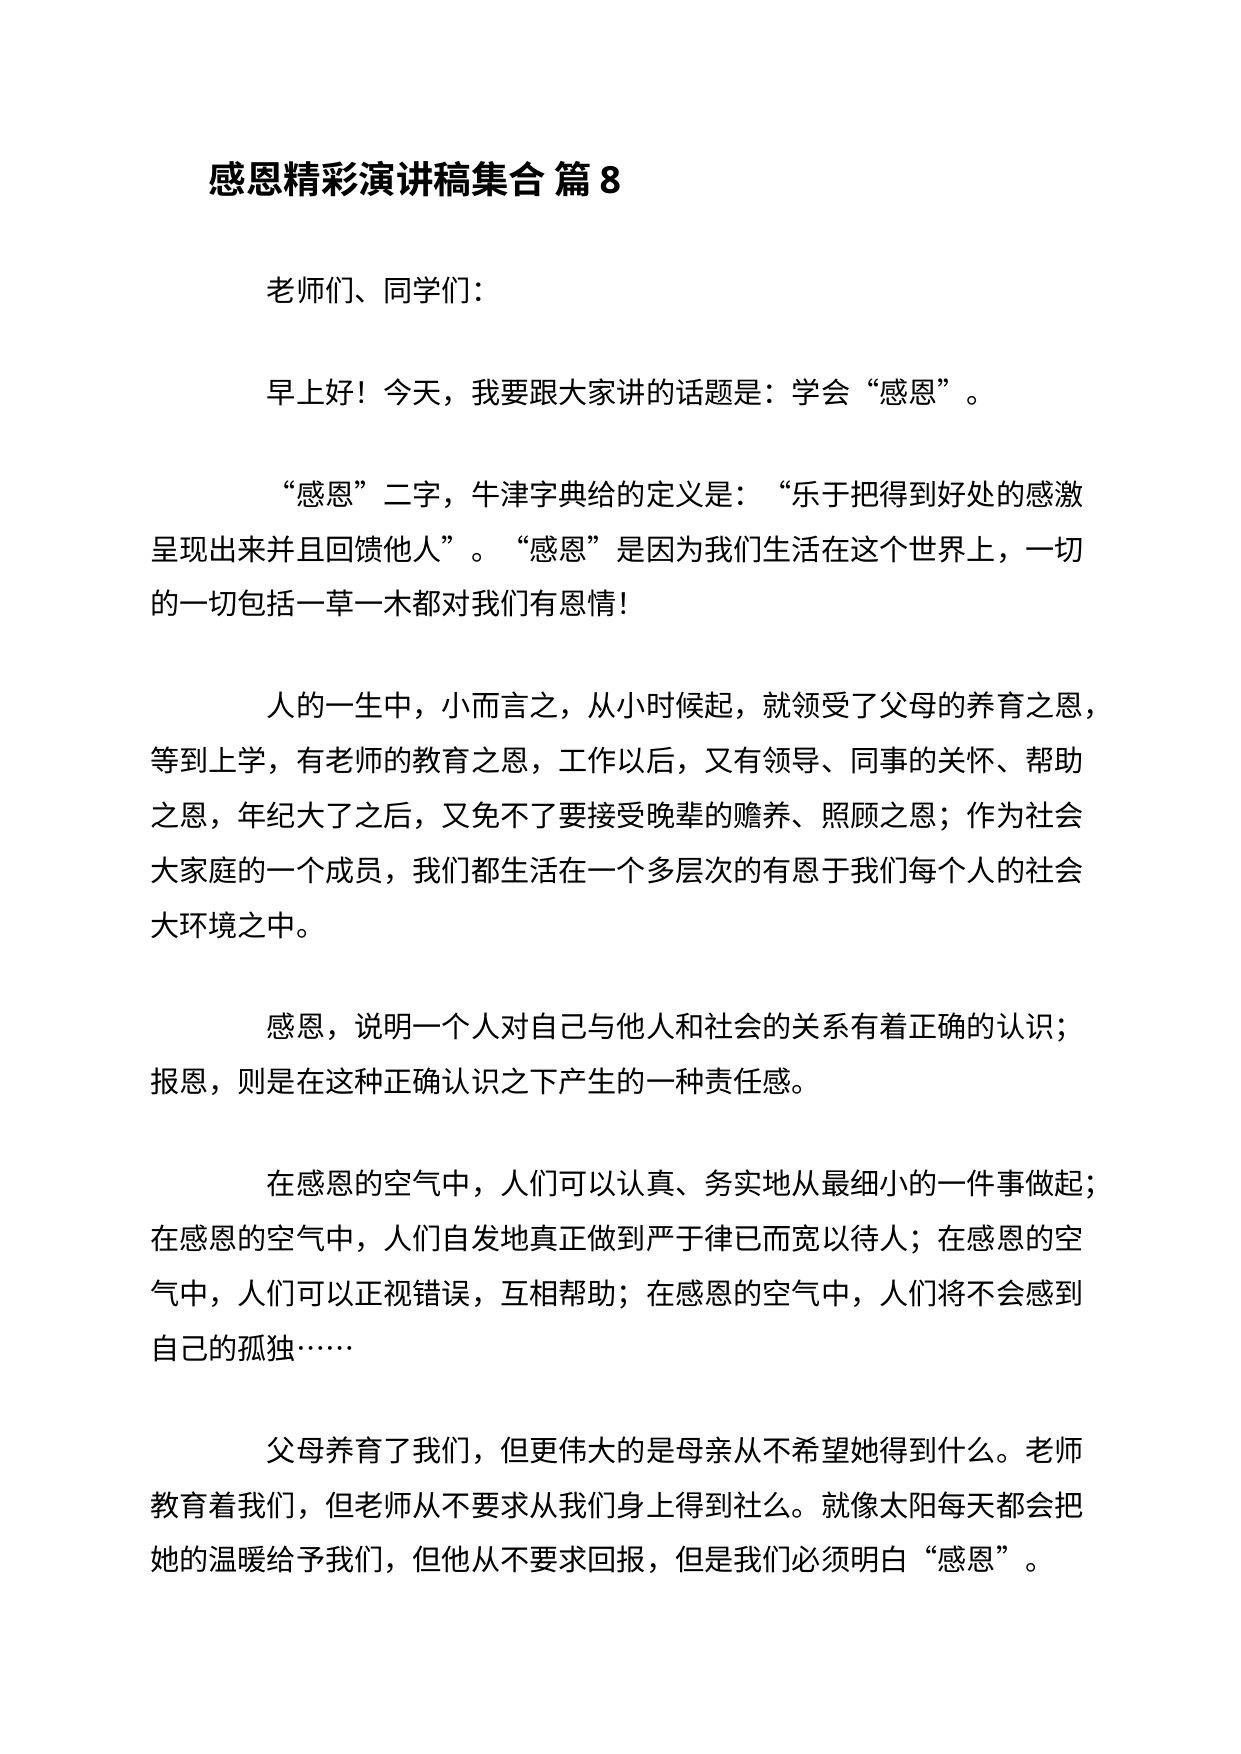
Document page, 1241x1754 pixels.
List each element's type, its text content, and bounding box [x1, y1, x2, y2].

text 感恩，说明一个人对自己与他人和社会的关系有着正确的认识；报恩，则是在这种正确认识之下产生的一种责任感。 [150, 1004, 1090, 1101]
text 早上好！今天，我要跟大家讲的话题是：学会“感恩”。 [150, 369, 1090, 412]
text “感恩”二字，牛津字典给的定义是：“乐于把得到好处的感激呈现出来并且回馈他人”。“感恩”是因为我们生活在这个世界上，一切的一切包括一草一木都对我们有恩情！ [150, 471, 1090, 623]
text 感恩精彩演讲稿集合 篇8 [150, 150, 1090, 204]
text 老师们、同学们： [150, 268, 1090, 310]
text 父母养育了我们，但更伟大的是母亲从不希望她得到什么。老师教育着我们，但老师从不要求从我们身上得到社么。就像太阳每天都会把她的温暖给予我们，但他从不要求回报，但是我们必须明白“感恩”。 [150, 1427, 1090, 1579]
text 在感恩的空气中，人们可以认真、务实地从最细小的一件事做起；在感恩的空气中，人们自发地真正做到严于律已而宽以待人；在感恩的空气中，人们可以正视错误，互相帮助；在感恩的空气中，人们将不会感到自己的孤独…… [150, 1161, 1090, 1368]
text 人的一生中，小而言之，从小时候起，就领受了父母的养育之恩，等到上学，有老师的教育之恩，工作以后，又有领导、同事的关怀、帮助之恩，年纪大了之后，又免不了要接受晚辈的赡养、照顾之恩；作为社会大家庭的一个成员，我们都生活在一个多层次的有恩于我们每个人的社会大环境之中。 [150, 683, 1090, 944]
